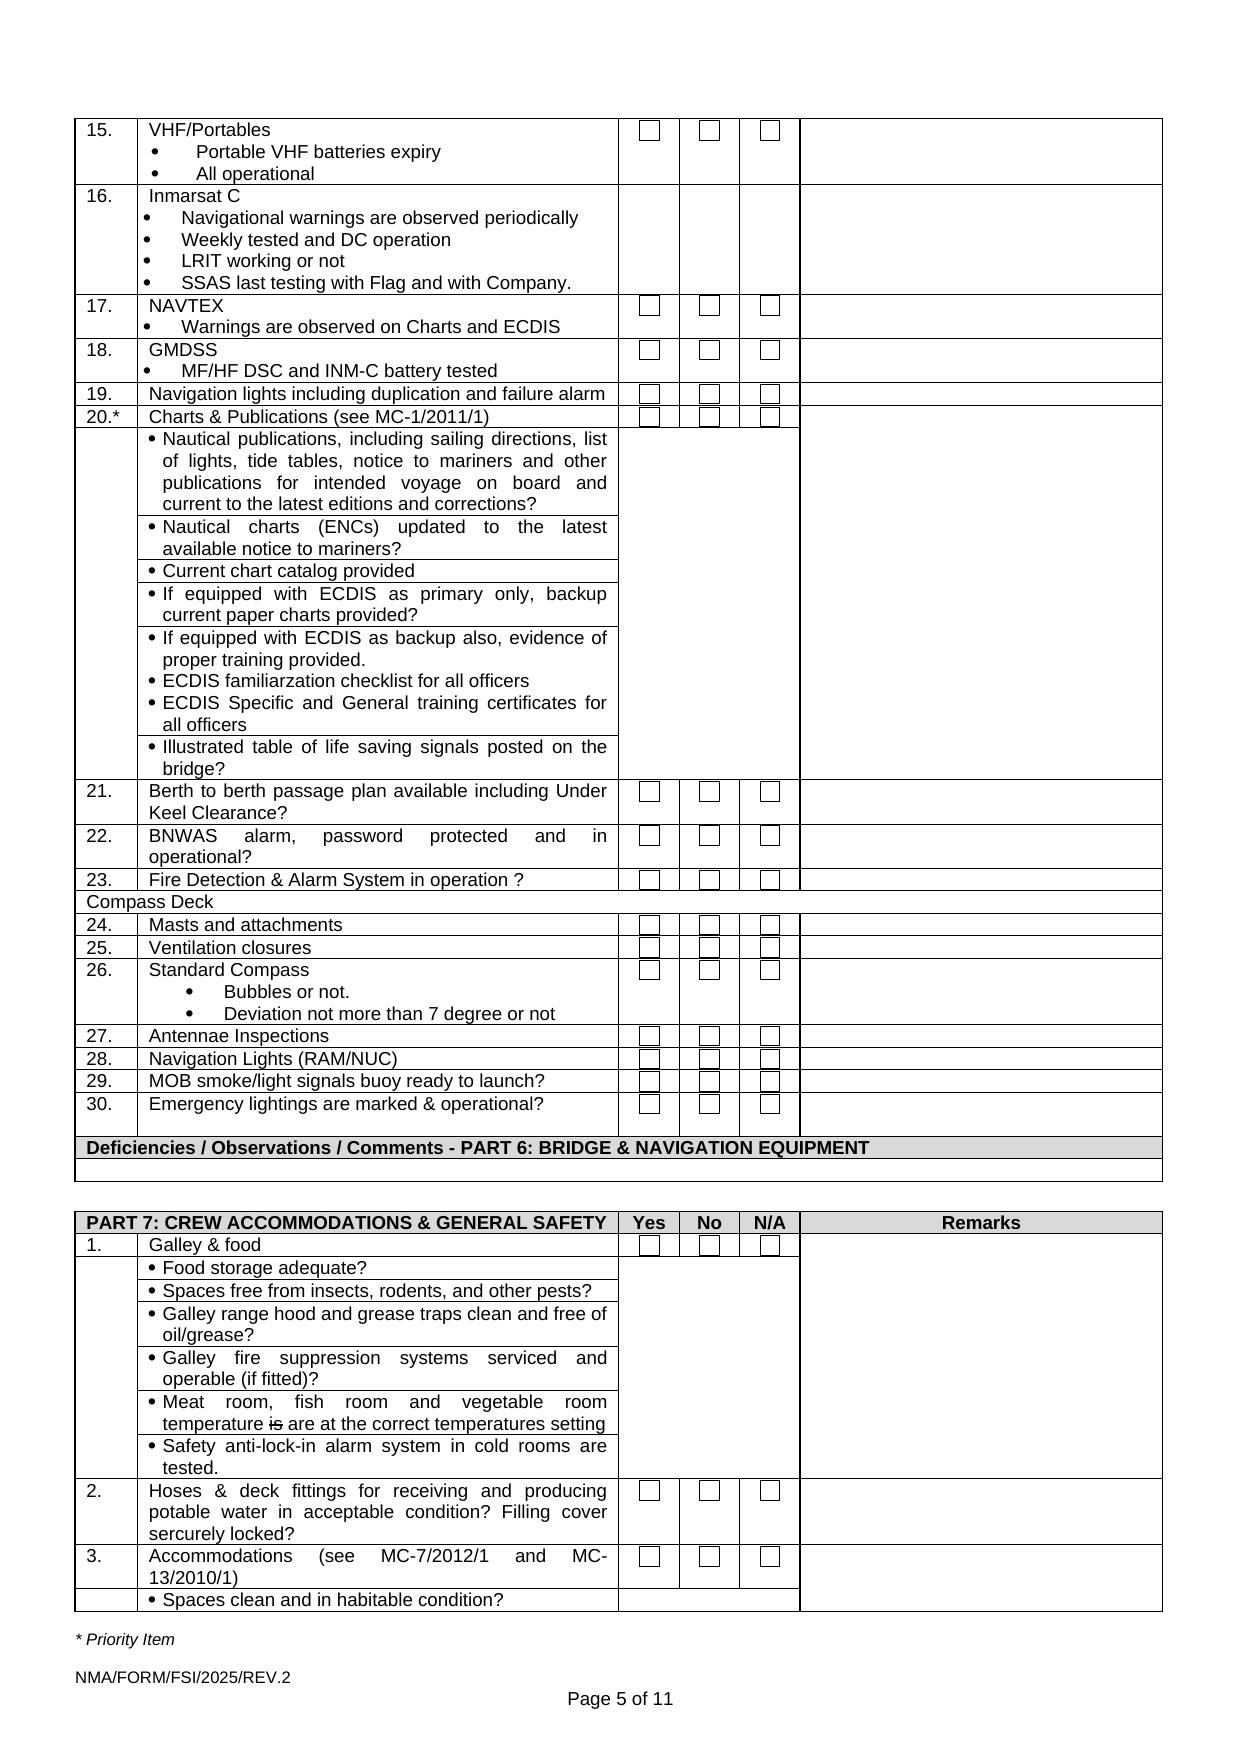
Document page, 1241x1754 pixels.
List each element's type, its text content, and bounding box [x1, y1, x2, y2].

table_cell [740, 914, 799, 935]
table_cell 2. [76, 1479, 137, 1544]
table_cell Current chart catalog provided [138, 560, 618, 582]
table_cell 19. [76, 383, 137, 404]
table_cell [740, 1048, 799, 1069]
table_cell [680, 914, 739, 935]
table_cell [76, 1257, 137, 1478]
table_cell [619, 185, 679, 293]
table_cell [619, 1589, 799, 1611]
table_cell Charts & Publications (see MC-1/2011/1) [138, 406, 618, 427]
table_cell [680, 383, 739, 404]
table_cell 26. [76, 959, 137, 1024]
table_cell Deficiencies / Observations / Comments - PART 6: BRIDGE & NAVIGATION EQUIPMENT [76, 1137, 1162, 1158]
table_cell [619, 914, 679, 935]
table_cell [619, 1545, 679, 1588]
table_cell [680, 1234, 739, 1256]
table_cell [801, 869, 1162, 890]
table_header Remarks [801, 1212, 1162, 1233]
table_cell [138, 1589, 618, 1611]
table_cell [619, 406, 679, 427]
table_cell Antennae Inspections [138, 1025, 618, 1047]
table_cell [740, 295, 799, 338]
table_cell [619, 959, 679, 1024]
table_cell [740, 1025, 799, 1047]
table_cell [680, 1048, 739, 1069]
table_cell [619, 1479, 679, 1544]
table_cell [619, 295, 679, 338]
table_cell 15. [76, 119, 137, 184]
table_cell Galley fire suppression systems serviced and operable (if fitted)? [138, 1347, 618, 1390]
table_cell [76, 428, 137, 779]
table_cell 18. [76, 339, 137, 382]
table_cell [740, 780, 799, 823]
table_cell Fire Detection & Alarm System in operation ? [138, 869, 618, 890]
table_cell [740, 1545, 799, 1588]
table_cell [619, 119, 679, 184]
table_cell [801, 825, 1162, 868]
table_cell BNWAS alarm, password protected and in operational? [138, 825, 618, 868]
table_cell [801, 936, 1162, 958]
table_cell [76, 1159, 1162, 1181]
table_cell NAVTEX Warnings are observed on Charts and ECDIS [138, 295, 618, 338]
table_cell [801, 1070, 1162, 1092]
table_cell Ventilation closures [138, 936, 618, 958]
table_cell [619, 1234, 679, 1256]
table_cell [680, 1025, 739, 1047]
table_cell 24. [76, 914, 137, 935]
table_cell [680, 869, 739, 890]
table_cell Safety anti-lock-in alarm system in cold rooms are tested. [138, 1435, 618, 1478]
table_cell [680, 1479, 739, 1544]
table_cell [801, 1234, 1162, 1478]
table_cell [740, 339, 799, 382]
table_cell [740, 383, 799, 404]
table_cell [680, 185, 739, 293]
table_cell [680, 119, 739, 184]
table_header PART 7: CREW ACCOMMODATIONS & GENERAL SAFETY [76, 1212, 618, 1233]
table_cell [680, 339, 739, 382]
table_cell [740, 936, 799, 958]
table_cell Galley & food [138, 1234, 618, 1256]
table_cell 23. [76, 869, 137, 890]
table_header No [680, 1212, 739, 1233]
table_cell [680, 825, 739, 868]
table_cell [801, 383, 1162, 404]
table_cell Compass Deck [76, 891, 1162, 913]
table_cell If equipped with ECDIS as primary only, backup current paper charts provided? [138, 583, 618, 626]
table_cell [740, 1093, 799, 1136]
table_cell Nautical charts (ENCs) updated to the latest available notice to mariners? [138, 516, 618, 559]
table_cell [619, 1257, 799, 1478]
table_cell [801, 914, 1162, 935]
table_cell Galley range hood and grease traps clean and free of oil/grease? [138, 1302, 618, 1346]
table_cell Nautical publications, including sailing directions, list of lights, tide tables, notice to mariners and other publications for intended voyage on board and current to the latest editions and corrections? [138, 428, 618, 514]
table_cell Hoses & deck fittings for receiving and producing potable water in acceptable condition? Filling cover sercurely locked? [138, 1479, 618, 1544]
table_cell 1. [76, 1234, 137, 1256]
table_cell 17. [76, 295, 137, 338]
table_cell [801, 295, 1162, 338]
table_cell [801, 185, 1162, 293]
table_cell Masts and attachments [138, 914, 618, 935]
table_cell [801, 1479, 1162, 1544]
table_cell 22. [76, 825, 137, 868]
table_cell 30. [76, 1093, 137, 1136]
table_cell 28. [76, 1048, 137, 1069]
table_cell 3. [76, 1545, 137, 1588]
table_cell [740, 185, 799, 293]
table_cell Spaces free from insects, rodents, and other pests? [138, 1280, 618, 1301]
table_cell [680, 1093, 739, 1136]
table_cell [801, 1093, 1162, 1136]
table_cell [801, 959, 1162, 1024]
table_cell [801, 1545, 1162, 1611]
table_cell 16. [76, 185, 137, 293]
table_cell 21. [76, 780, 137, 823]
table_cell 27. [76, 1025, 137, 1047]
table_cell [680, 936, 739, 958]
table_cell 20.* [76, 406, 137, 427]
table_header Yes [619, 1212, 679, 1233]
table_cell [740, 406, 799, 427]
table_cell Berth to berth passage plan available including Under Keel Clearance? [138, 780, 618, 823]
table_cell [740, 1234, 799, 1256]
table_cell If equipped with ECDIS as backup also, evidence of proper training provided. ECDIS familiarzation checklist for all officers ECDIS Specific and General training certificates for all officers [138, 627, 618, 735]
table_cell [801, 406, 1162, 779]
table_cell [801, 339, 1162, 382]
table_cell [619, 1048, 679, 1069]
table_cell [740, 959, 799, 1024]
table_cell [619, 825, 679, 868]
table_cell [740, 1070, 799, 1092]
table_cell [619, 428, 799, 779]
table_cell [680, 406, 739, 427]
table_header N/A [740, 1212, 799, 1233]
table_cell [801, 1025, 1162, 1047]
table_cell [740, 1479, 799, 1544]
table_cell [619, 869, 679, 890]
table_cell [619, 383, 679, 404]
table_cell [680, 780, 739, 823]
table_cell Illustrated table of life saving signals posted on the bridge? [138, 736, 618, 779]
table_cell Inmarsat C Navigational warnings are observed periodically Weekly tested and DC operation LRIT working or not SSAS last testing with Flag and with Company. [138, 185, 618, 293]
table_cell [801, 1048, 1162, 1069]
table_cell 29. [76, 1070, 137, 1092]
table_cell [801, 780, 1162, 823]
table_cell GMDSS MF/HF DSC and INM-C battery tested [138, 339, 618, 382]
table_cell [680, 295, 739, 338]
table_cell Food storage adequate? [138, 1257, 618, 1278]
table_cell MOB smoke/light signals buoy ready to launch? [138, 1070, 618, 1092]
table_cell [619, 1070, 679, 1092]
table_cell Navigation Lights (RAM/NUC) [138, 1048, 618, 1069]
table_cell [619, 780, 679, 823]
table_cell Emergency lightings are marked & operational? [138, 1093, 618, 1136]
table_cell [740, 869, 799, 890]
table_cell Navigation lights including duplication and failure alarm [138, 383, 618, 404]
table_cell 25. [76, 936, 137, 958]
table_cell [680, 1070, 739, 1092]
table_cell [619, 1093, 679, 1136]
table_cell [740, 825, 799, 868]
table_cell Accommodations (see MC-7/2012/1 and MC-13/2010/1) [138, 1545, 618, 1588]
table_cell [801, 119, 1162, 184]
table_cell Standard Compass Bubbles or not. Deviation not more than 7 degree or not [138, 959, 618, 1024]
table_cell [680, 1545, 739, 1588]
table_cell [76, 1589, 137, 1611]
table_cell Meat room, fish room and vegetable room temperature is are at the correct temperatures setting [138, 1391, 618, 1434]
table_cell VHF/Portables Portable VHF batteries expiry All operational [138, 119, 618, 184]
table_cell [680, 959, 739, 1024]
table_cell [619, 339, 679, 382]
table_cell [619, 936, 679, 958]
table_cell [619, 1025, 679, 1047]
table_cell [740, 119, 799, 184]
